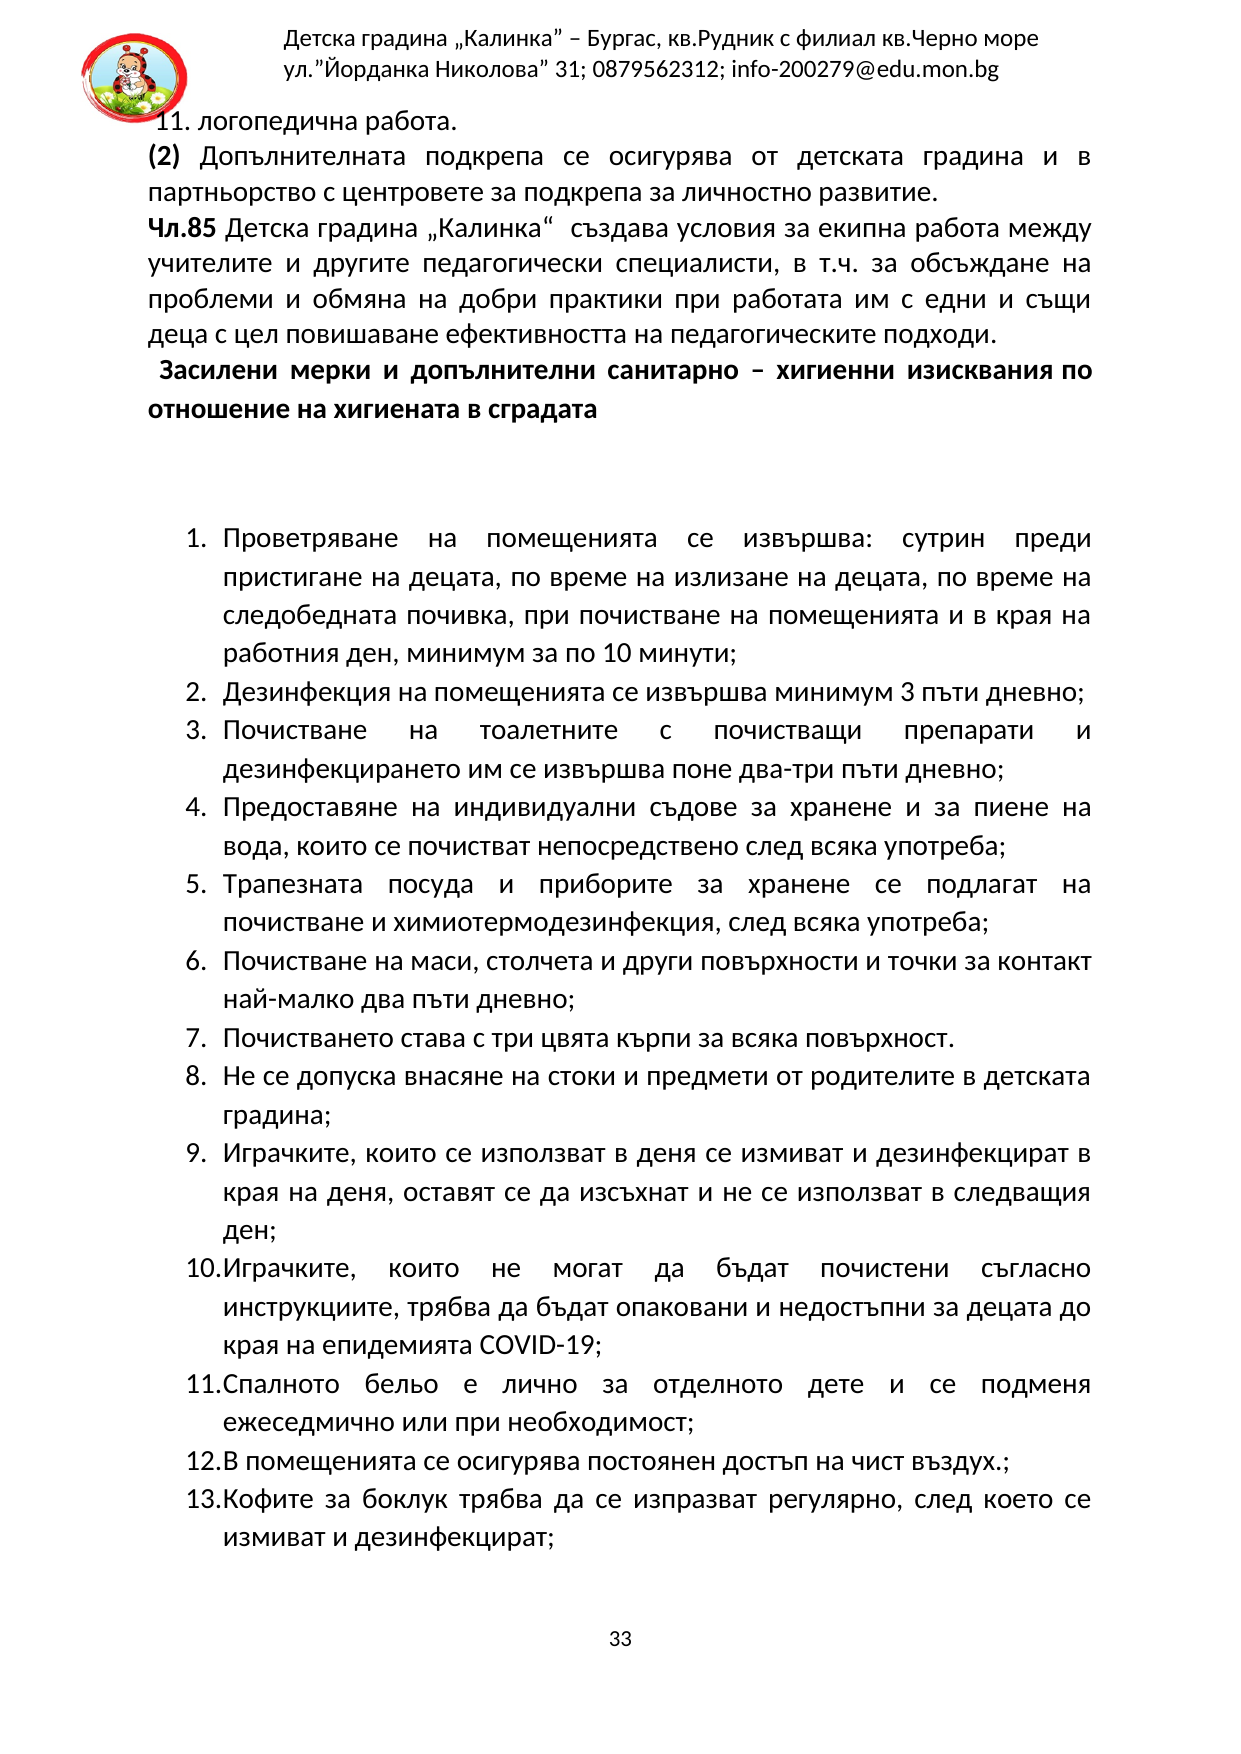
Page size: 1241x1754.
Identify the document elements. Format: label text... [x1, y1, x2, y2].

list Кофите за боклук трябва да се изпразват регулярно, след което се измиват и дезинфекцират; [185, 1480, 1092, 1554]
list Играчките, които не могат да бъдат почистени съгласно инструкциите, трябва да бъдат опаковани и недостъпни за децата до края на епидемията COVID-19; [185, 1249, 1092, 1362]
list Трапезната посуда и приборите за хранене се подлагат на почистване и химиотермодезинфекция, след всяка употреба; [185, 865, 1092, 939]
list Дезинфекция на помещенията се извършва минимум 3 пъти дневно; [185, 673, 1092, 708]
list Не се допуска внасяне на стоки и предмети от родителите в детската градина; [185, 1057, 1092, 1131]
list Играчките, които се използват в деня се измиват и дезинфекцират в края на деня, оставят се да изсъхнат и не се използват в следващия ден; [185, 1134, 1092, 1247]
list Предоставяне на индивидуални съдове за хранене и за пиене на вода, които се почистват непосредствено след всяка употреба; [185, 788, 1092, 862]
list Почистване на тоалетните с почистващи препарати и дезинфекцирането им се извършва поне два-три пъти дневно; [185, 711, 1092, 785]
list Почистването става с три цвята кърпи за всяка повърхност. [185, 1019, 1092, 1054]
text Засилени мерки и допълнителни санитарно – хигиенни изисквания по отношение на хигиената в сградата [148, 351, 1092, 425]
text 11. логопедична работа. [148, 102, 1092, 137]
text Чл.85 Детска градина „Калинка“ създава условия за екипна работа между учителите и другите педагогически специалисти, в т.ч. за обсъждане на проблеми и обмяна на добри практики при работата им с едни и същи деца с цел повишаване ефективността на педагогическите подходи. [148, 209, 1092, 351]
list В помещенията се осигурява постоянен достъп на чист въздух.; [185, 1442, 1092, 1477]
picture [80, 33, 191, 126]
text (2) Допълнителната подкрепа се осигурява от детската градина и в партньорство с центровете за подкрепа за личностно развитие. [148, 137, 1092, 209]
list Почистване на маси, столчета и други повърхности и точки за контакт най-малко два пъти дневно; [185, 942, 1092, 1016]
list Спалното бельо е лично за отделното дете и се подменя ежеседмично или при необходимост; [185, 1365, 1092, 1439]
list Проветряване на помещенията се извършва: сутрин преди пристигане на децата, по време на излизане на децата, по време на следобедната почивка, при почистване на помещенията и в края на работния ден, минимум за по 10 минути; [185, 519, 1092, 670]
